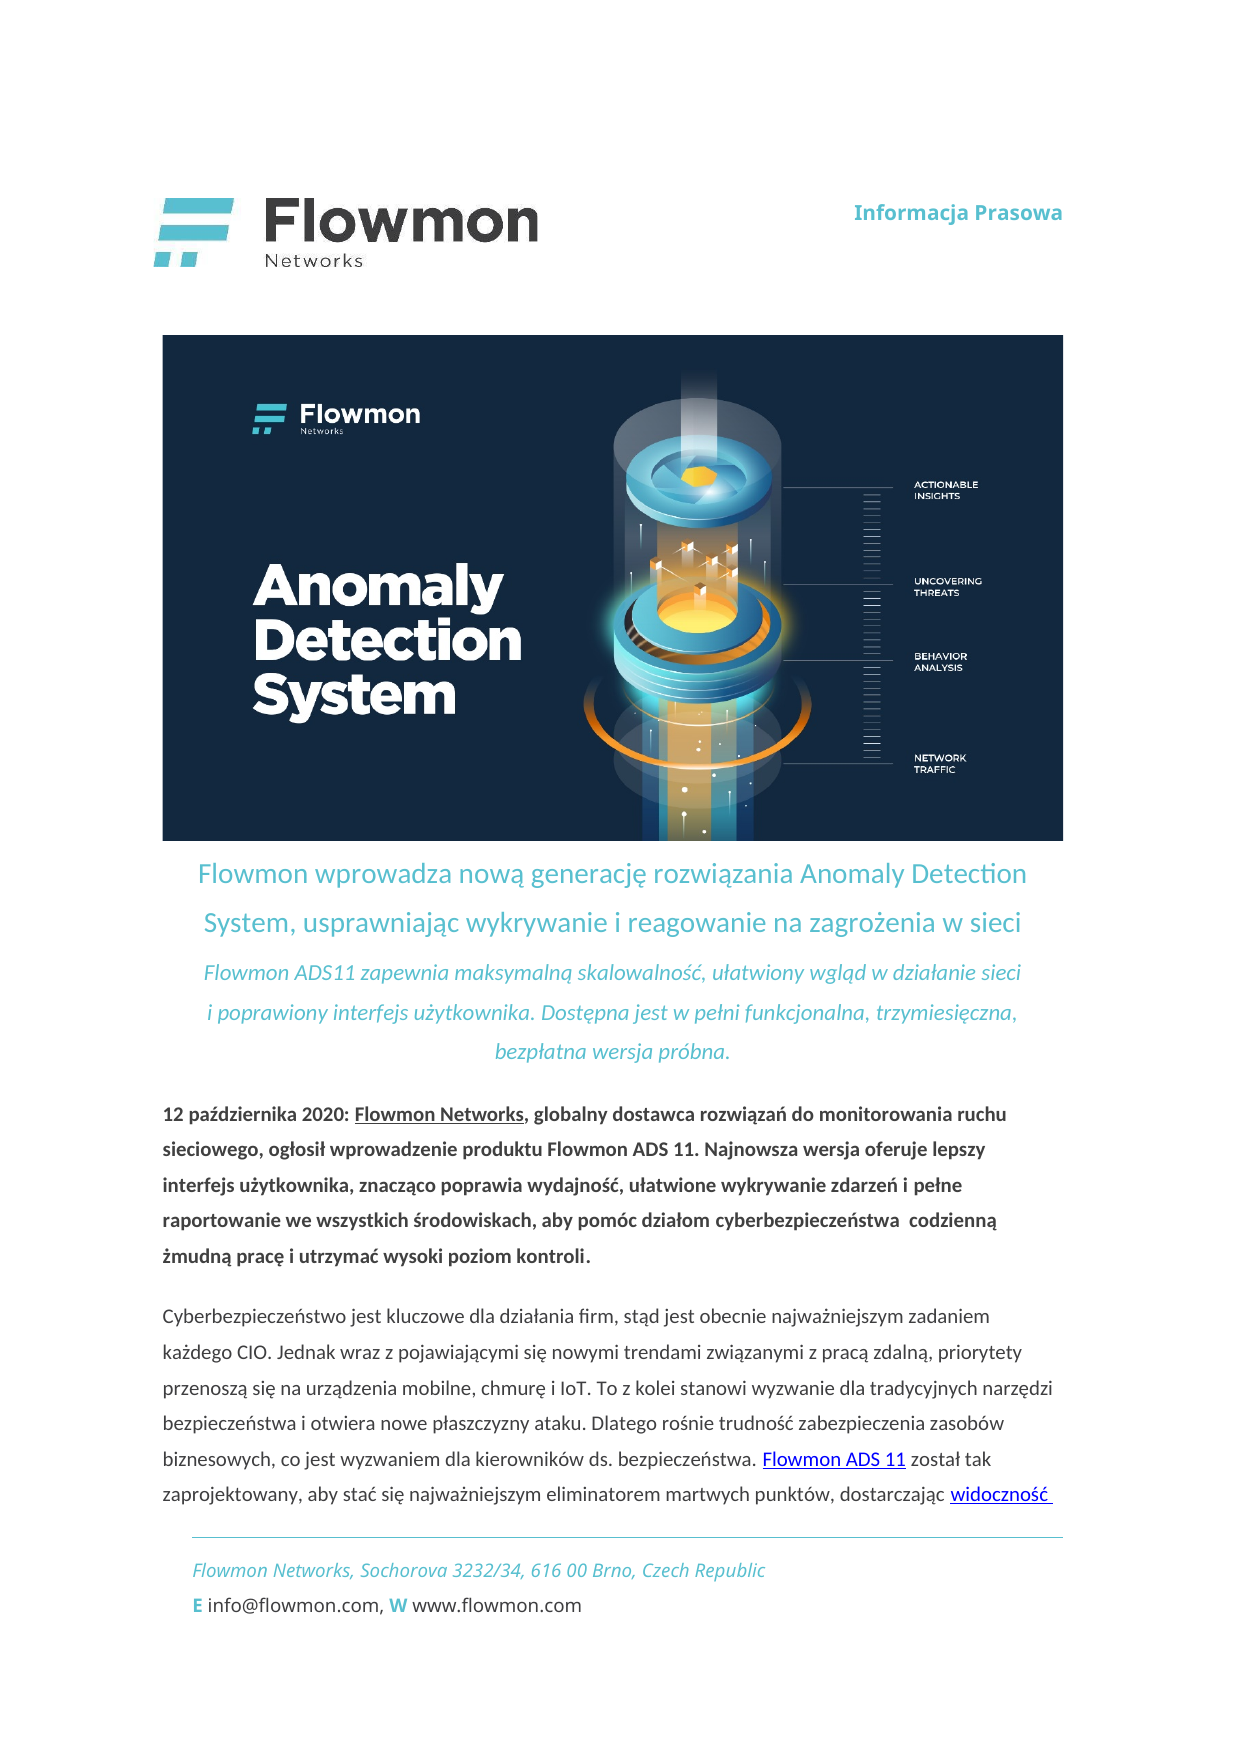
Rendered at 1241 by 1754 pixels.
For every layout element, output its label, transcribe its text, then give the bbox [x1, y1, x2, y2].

text 12 października 2020: Flowmon Networks, globalny dostawca rozwiązań do monitorowania ruchu sieciowego, ogłosił wprowadzenie produktu Flowmon ADS 11. Najnowsza wersja oferuje lepszy interfejs użytkownika, znacząco poprawia wydajność, ułatwione wykrywanie zdarzeń i pełne raportowanie we wszystkich środowiskach, aby pomóc działom cyberbezpieczeństwa codzienną żmudną pracę i utrzymać wysoki poziom kontroli. [162, 1101, 1063, 1268]
text Flowmon ADS11 zapewnia maksymalną skalowalność, ułatwiony wgląd w działanie sieci i poprawiony interfejs użytkownika. Dostępna jest w pełni funkcjonalna, trzymiesięczna, bezpłatna wersja próbna. [162, 958, 1063, 1065]
picture [153, 198, 538, 267]
text Flowmon wprowadza nową generację rozwiązania Anomaly Detection System, usprawniając wykrywanie i reagowanie na zagrożenia w sieci [162, 855, 1063, 940]
picture [162, 335, 1064, 841]
